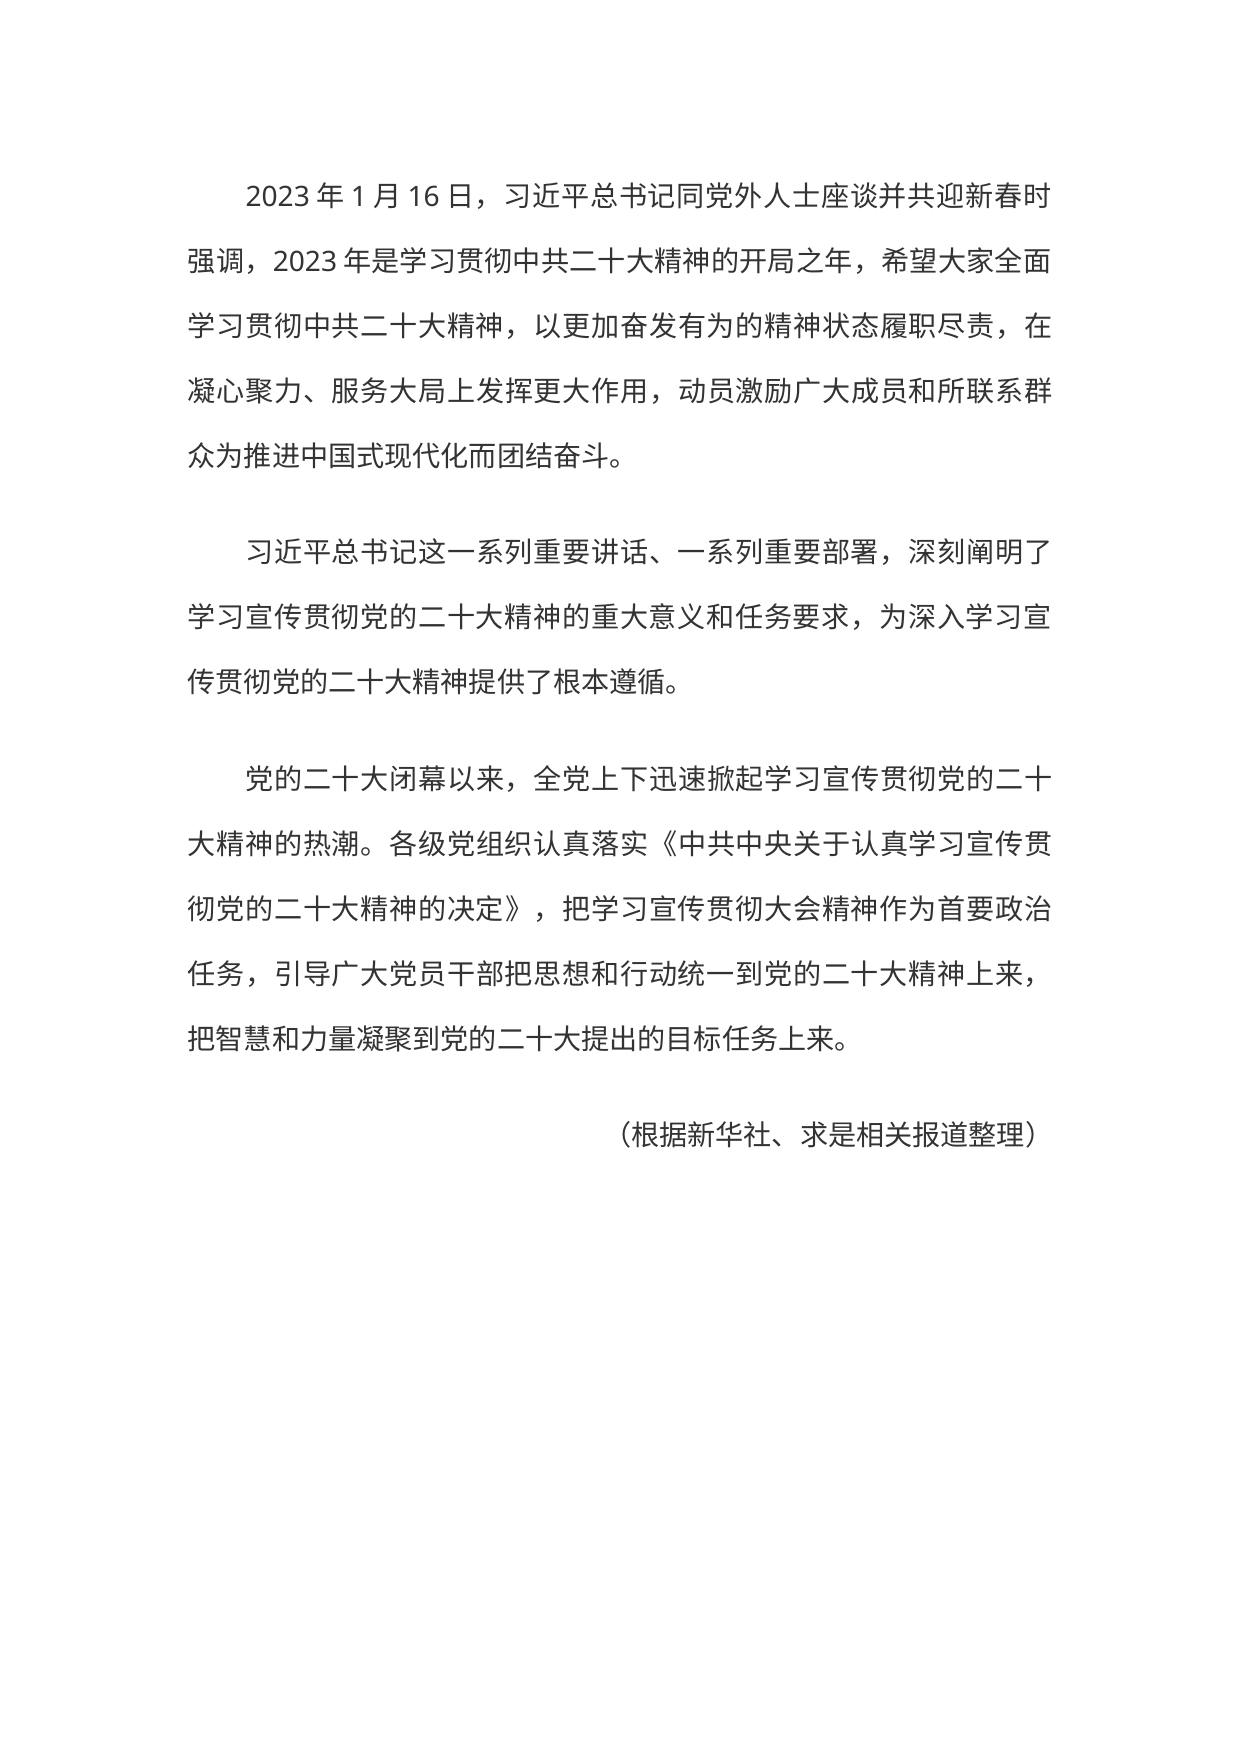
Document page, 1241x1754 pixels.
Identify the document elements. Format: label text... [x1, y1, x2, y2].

text 2023年1月16日，习近平总书记同党外人士座谈并共迎新春时强调，2023年是学习贯彻中共二十大精神的开局之年，希望大家全面学习贯彻中共二十大精神，以更加奋发有为的精神状态履职尽责，在凝心聚力、服务大局上发挥更大作用，动员激励广大成员和所联系群众为推进中国式现代化而团结奋斗。 [187, 162, 1053, 487]
text 党的二十大闭幕以来，全党上下迅速掀起学习宣传贯彻党的二十大精神的热潮。各级党组织认真落实《中共中央关于认真学习宣传贯彻党的二十大精神的决定》，把学习宣传贯彻大会精神作为首要政治任务，引导广大党员干部把思想和行动统一到党的二十大精神上来，把智慧和力量凝聚到党的二十大提出的目标任务上来。 [187, 744, 1053, 1069]
text （根据新华社、求是相关报道整理） [187, 1101, 1053, 1166]
text 习近平总书记这一系列重要讲话、一系列重要部署，深刻阐明了学习宣传贯彻党的二十大精神的重大意义和任务要求，为深入学习宣传贯彻党的二十大精神提供了根本遵循。 [187, 518, 1053, 713]
